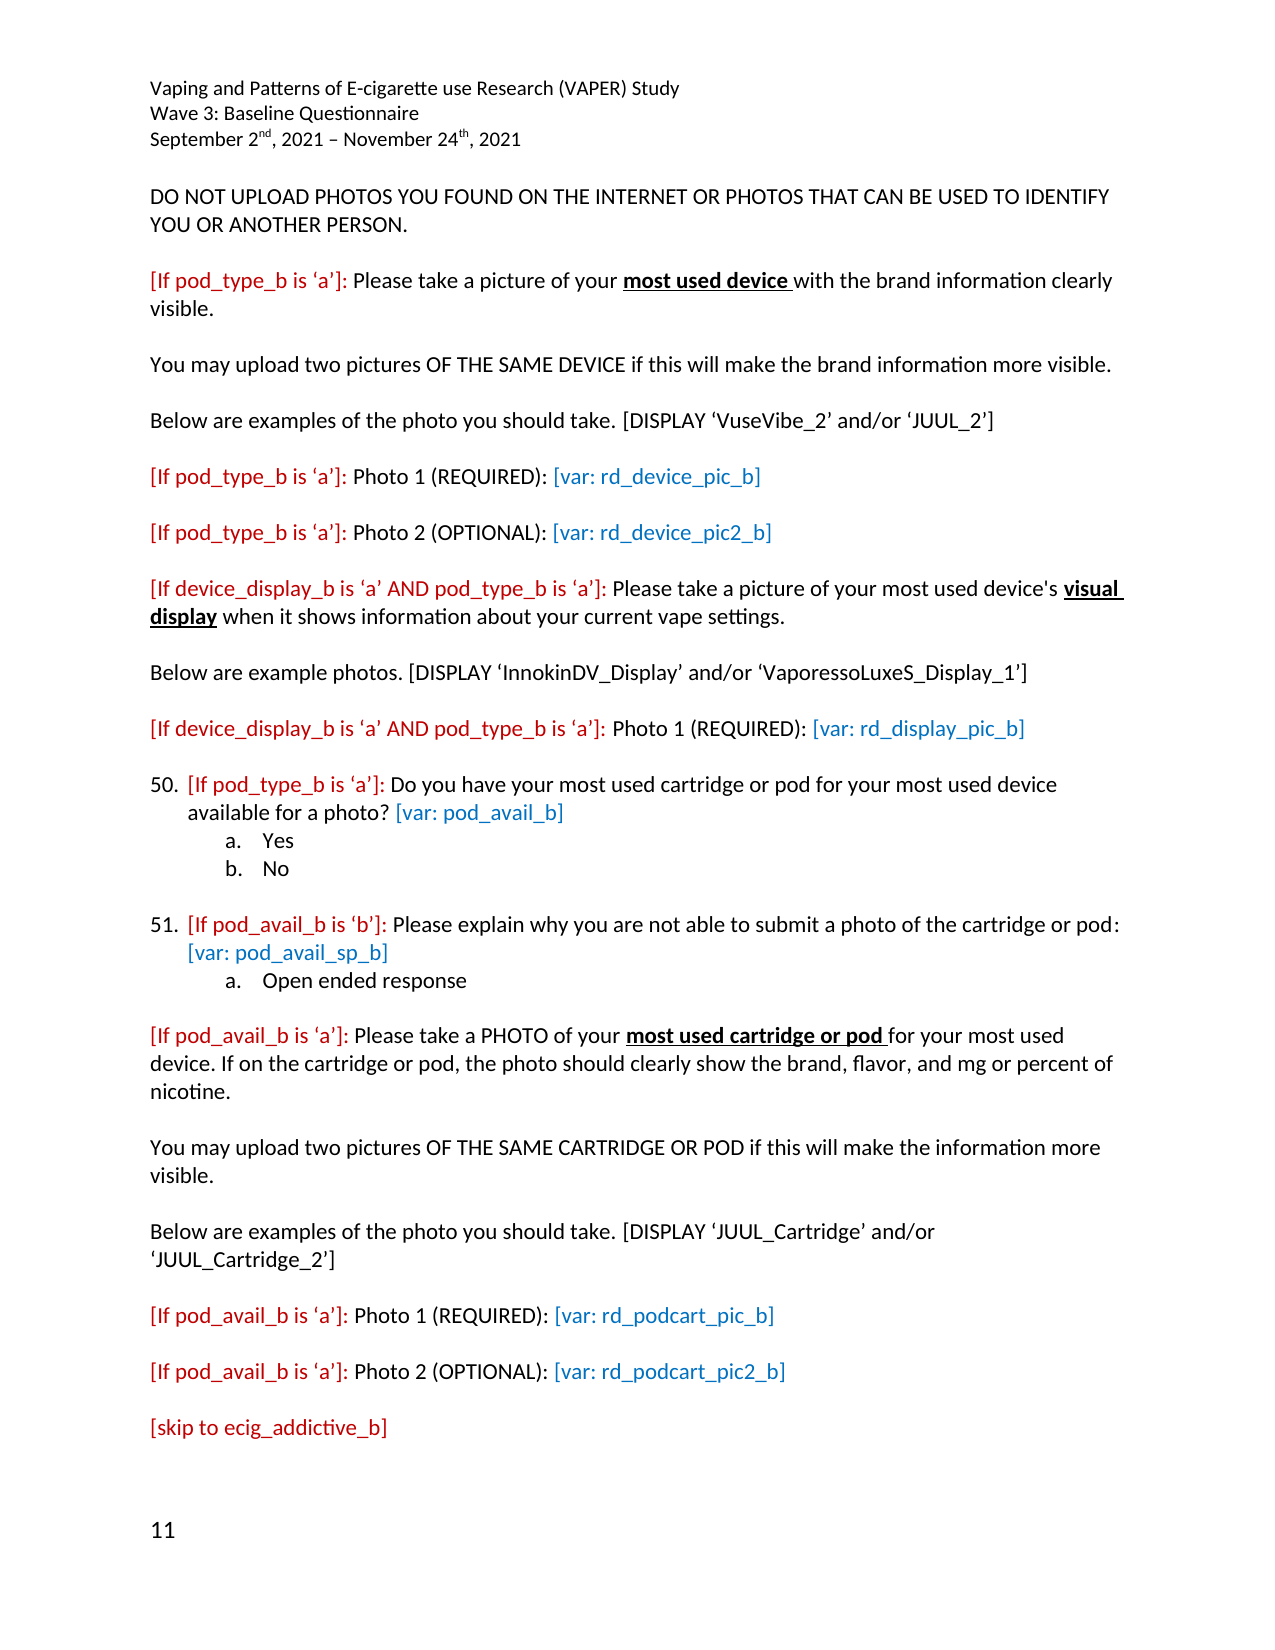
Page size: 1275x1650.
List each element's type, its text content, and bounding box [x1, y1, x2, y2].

list [If pod_type_b is ‘a’]: Do you have your most used cartridge or pod for your most used device available for a photo? [var: pod_avail_b] [150, 770, 1125, 826]
text [skip to ecig_addictive_b] [150, 1413, 1125, 1441]
text You may upload two pictures OF THE SAME DEVICE if this will make the brand information more visible. [150, 350, 1125, 378]
text [If pod_type_b is ‘a’]: Photo 2 (OPTIONAL): [var: rd_device_pic2_b] [150, 518, 1125, 546]
text Below are example photos. [DISPLAY ‘InnokinDV_Display’ and/or ‘VaporessoLuxeS_Display_1’] [150, 658, 1125, 686]
text [If device_display_b is ‘a’ AND pod_type_b is ‘a’]: Please take a picture of your most used device's visual display when it shows information about your current vape settings. [150, 574, 1125, 630]
text [If device_display_b is ‘a’ AND pod_type_b is ‘a’]: Photo 1 (REQUIRED): [var: rd_display_pic_b] [150, 714, 1125, 742]
text Below are examples of the photo you should take. [DISPLAY ‘VuseVibe_2’ and/or ‘JUUL_2’] [150, 406, 1125, 434]
text [If pod_type_b is ‘a’]: Photo 1 (REQUIRED): [var: rd_device_pic_b] [150, 462, 1125, 490]
list No [225, 854, 1125, 882]
text Below are examples of the photo you should take. [DISPLAY ‘JUUL_Cartridge’ and/or ‘JUUL_Cartridge_2’] [150, 1217, 1125, 1273]
text [If pod_avail_b is ‘a’]: Photo 2 (OPTIONAL): [var: rd_podcart_pic2_b] [150, 1357, 1125, 1385]
text [If pod_avail_b is ‘a’]: Photo 1 (REQUIRED): [var: rd_podcart_pic_b] [150, 1301, 1125, 1329]
list DO NOT UPLOAD PHOTOS YOU FOUND ON THE INTERNET OR PHOTOS THAT CAN BE USED TO IDENTIFY YOU OR ANOTHER PERSON. [150, 182, 1125, 238]
text [If pod_type_b is ‘a’]: Please take a picture of your most used device with the brand information clearly visible. [150, 266, 1125, 322]
list Open ended response [225, 966, 1125, 994]
list Yes [225, 826, 1125, 854]
text You may upload two pictures OF THE SAME CARTRIDGE OR POD if this will make the information more visible. [150, 1133, 1125, 1189]
list [If pod_avail_b is ‘b’]: Please explain why you are not able to submit a photo of the cartridge or pod: [var: pod_avail_sp_b] [150, 910, 1125, 966]
text [If pod_avail_b is ‘a’]: Please take a PHOTO of your most used cartridge or pod for your most used device. If on the cartridge or pod, the photo should clearly show the brand, flavor, and mg or percent of nicotine. [150, 1021, 1125, 1105]
